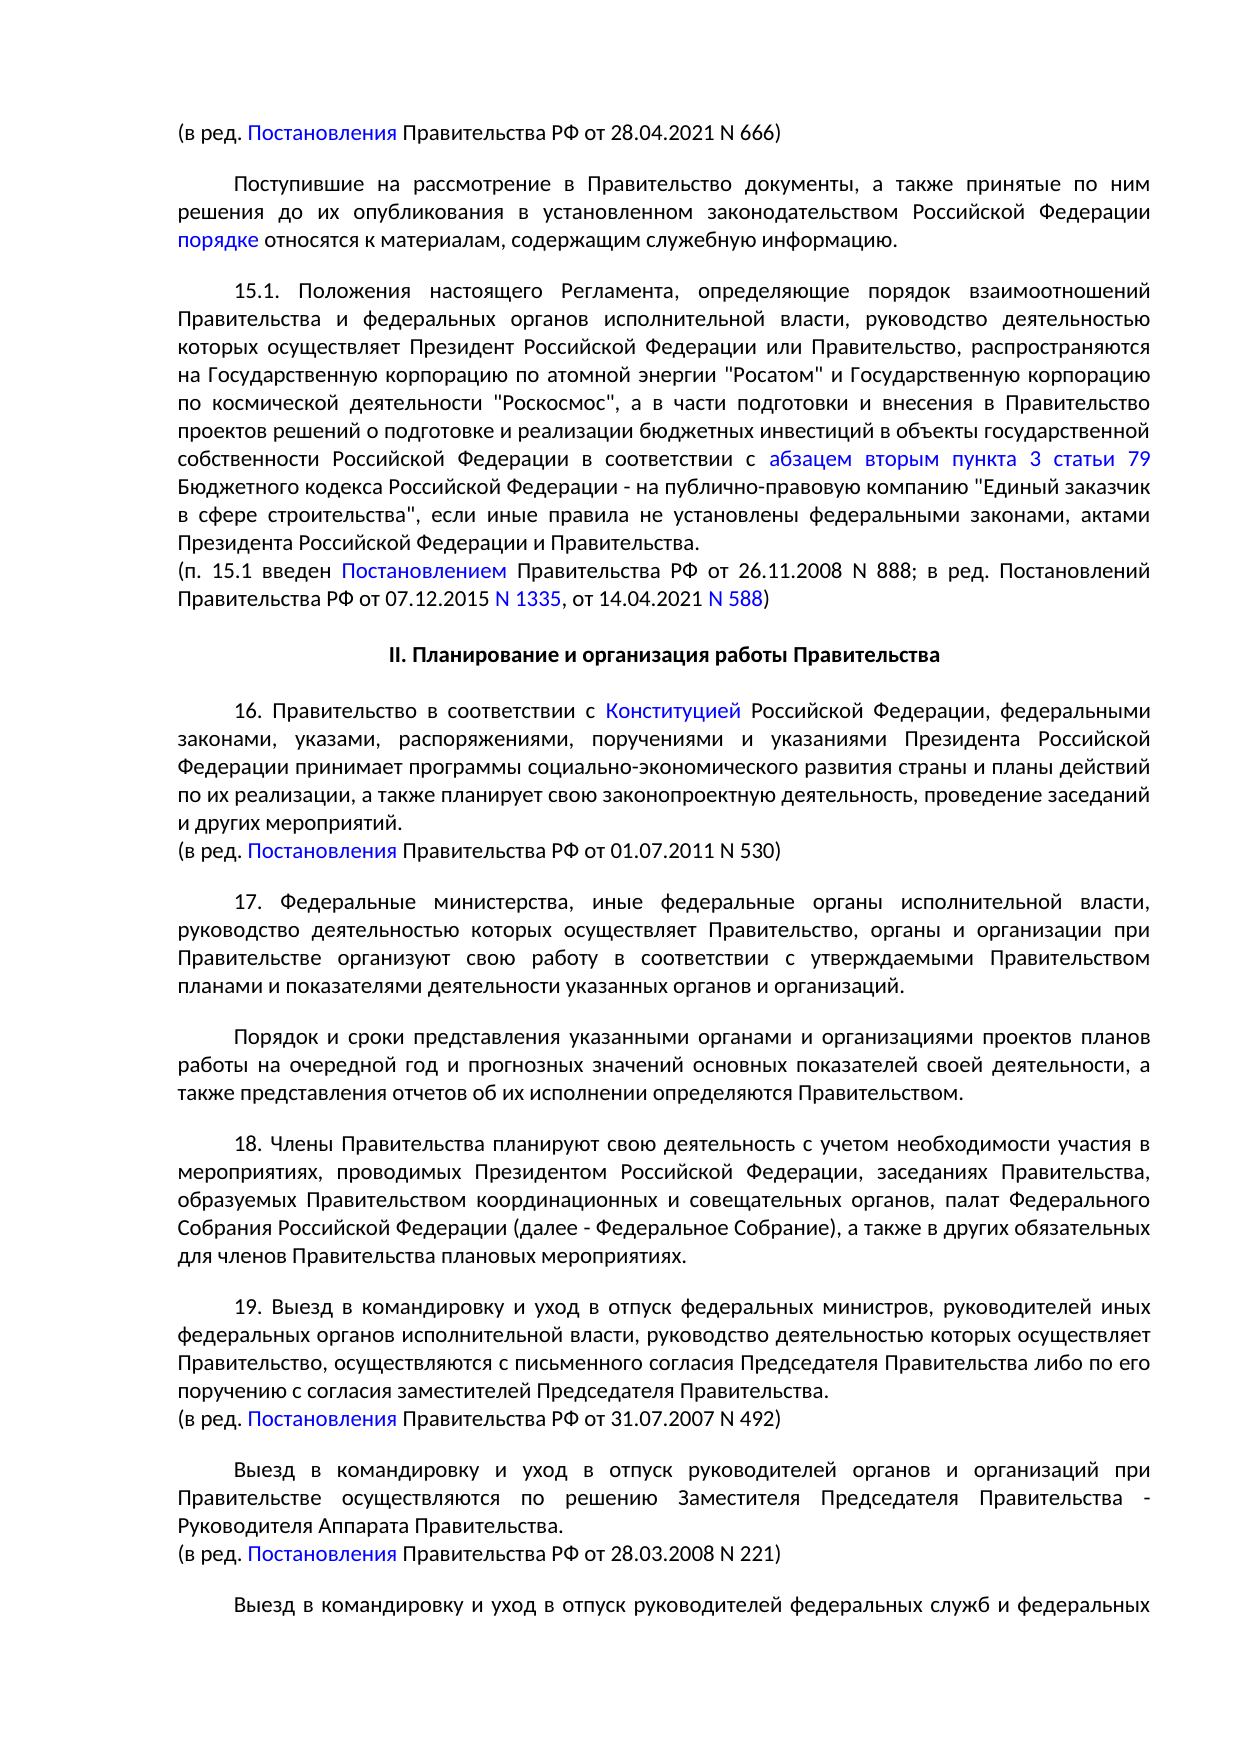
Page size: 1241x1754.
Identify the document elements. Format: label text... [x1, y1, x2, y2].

text Порядок и сроки представления указанными органами и организациями проектов планов работы на очередной год и прогнозных значений основных показателей своей деятельности, а также представления отчетов об их исполнении определяются Правительством. [177, 1022, 1152, 1106]
text (в ред. Постановления Правительства РФ от 28.04.2021 N 666) [177, 118, 1152, 146]
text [177, 1590, 1152, 1618]
text 18. Члены Правительства планируют свою деятельность с учетом необходимости участия в мероприятиях, проводимых Президентом Российской Федерации, заседаниях Правительства, образуемых Правительством координационных и совещательных органов, палат Федерального Собрания Российской Федерации (далее - Федеральное Собрание), а также в других обязательных для членов Правительства плановых мероприятиях. [177, 1129, 1152, 1269]
text (в ред. Постановления Правительства РФ от 28.03.2008 N 221) [177, 1539, 1152, 1567]
text (п. 15.1 введен Постановлением Правительства РФ от 26.11.2008 N 888; в ред. Постановлений Правительства РФ от 07.12.2015 N 1335, от 14.04.2021 N 588) [177, 556, 1152, 612]
text (в ред. Постановления Правительства РФ от 01.07.2011 N 530) [177, 836, 1152, 864]
text (в ред. Постановления Правительства РФ от 31.07.2007 N 492) [177, 1404, 1152, 1432]
text Поступившие на рассмотрение в Правительство документы, а также принятые по ним решения до их опубликования в установленном законодательством Российской Федерации порядке относятся к материалам, содержащим служебную информацию. [177, 169, 1152, 253]
text 15.1. Положения настоящего Регламента, определяющие порядок взаимоотношений Правительства и федеральных органов исполнительной власти, руководство деятельностью которых осуществляет Президент Российской Федерации или Правительство, распространяются на Государственную корпорацию по атомной энергии "Росатом" и Государственную корпорацию по космической деятельности "Роскосмос", а в части подготовки и внесения в Правительство проектов решений о подготовке и реализации бюджетных инвестиций в объекты государственной собственности Российской Федерации в соответствии с абзацем вторым пункта 3 статьи 79 Бюджетного кодекса Российской Федерации - на публично-правовую компанию "Единый заказчик в сфере строительства", если иные правила не установлены федеральными законами, актами Президента Российской Федерации и Правительства. [177, 276, 1152, 556]
title II. Планирование и организация работы Правительства [177, 640, 1152, 668]
text 16. Правительство в соответствии с Конституцией Российской Федерации, федеральными законами, указами, распоряжениями, поручениями и указаниями Президента Российской Федерации принимает программы социально-экономического развития страны и планы действий по их реализации, а также планирует свою законопроектную деятельность, проведение заседаний и других мероприятий. [177, 696, 1152, 836]
text Выезд в командировку и уход в отпуск руководителей органов и организаций при Правительстве осуществляются по решению Заместителя Председателя Правительства - Руководителя Аппарата Правительства. [177, 1455, 1152, 1539]
text 19. Выезд в командировку и уход в отпуск федеральных министров, руководителей иных федеральных органов исполнительной власти, руководство деятельностью которых осуществляет Правительство, осуществляются с письменного согласия Председателя Правительства либо по его поручению с согласия заместителей Председателя Правительства. [177, 1292, 1152, 1404]
text 17. Федеральные министерства, иные федеральные органы исполнительной власти, руководство деятельностью которых осуществляет Правительство, органы и организации при Правительстве организуют свою работу в соответствии с утверждаемыми Правительством планами и показателями деятельности указанных органов и организаций. [177, 887, 1152, 999]
